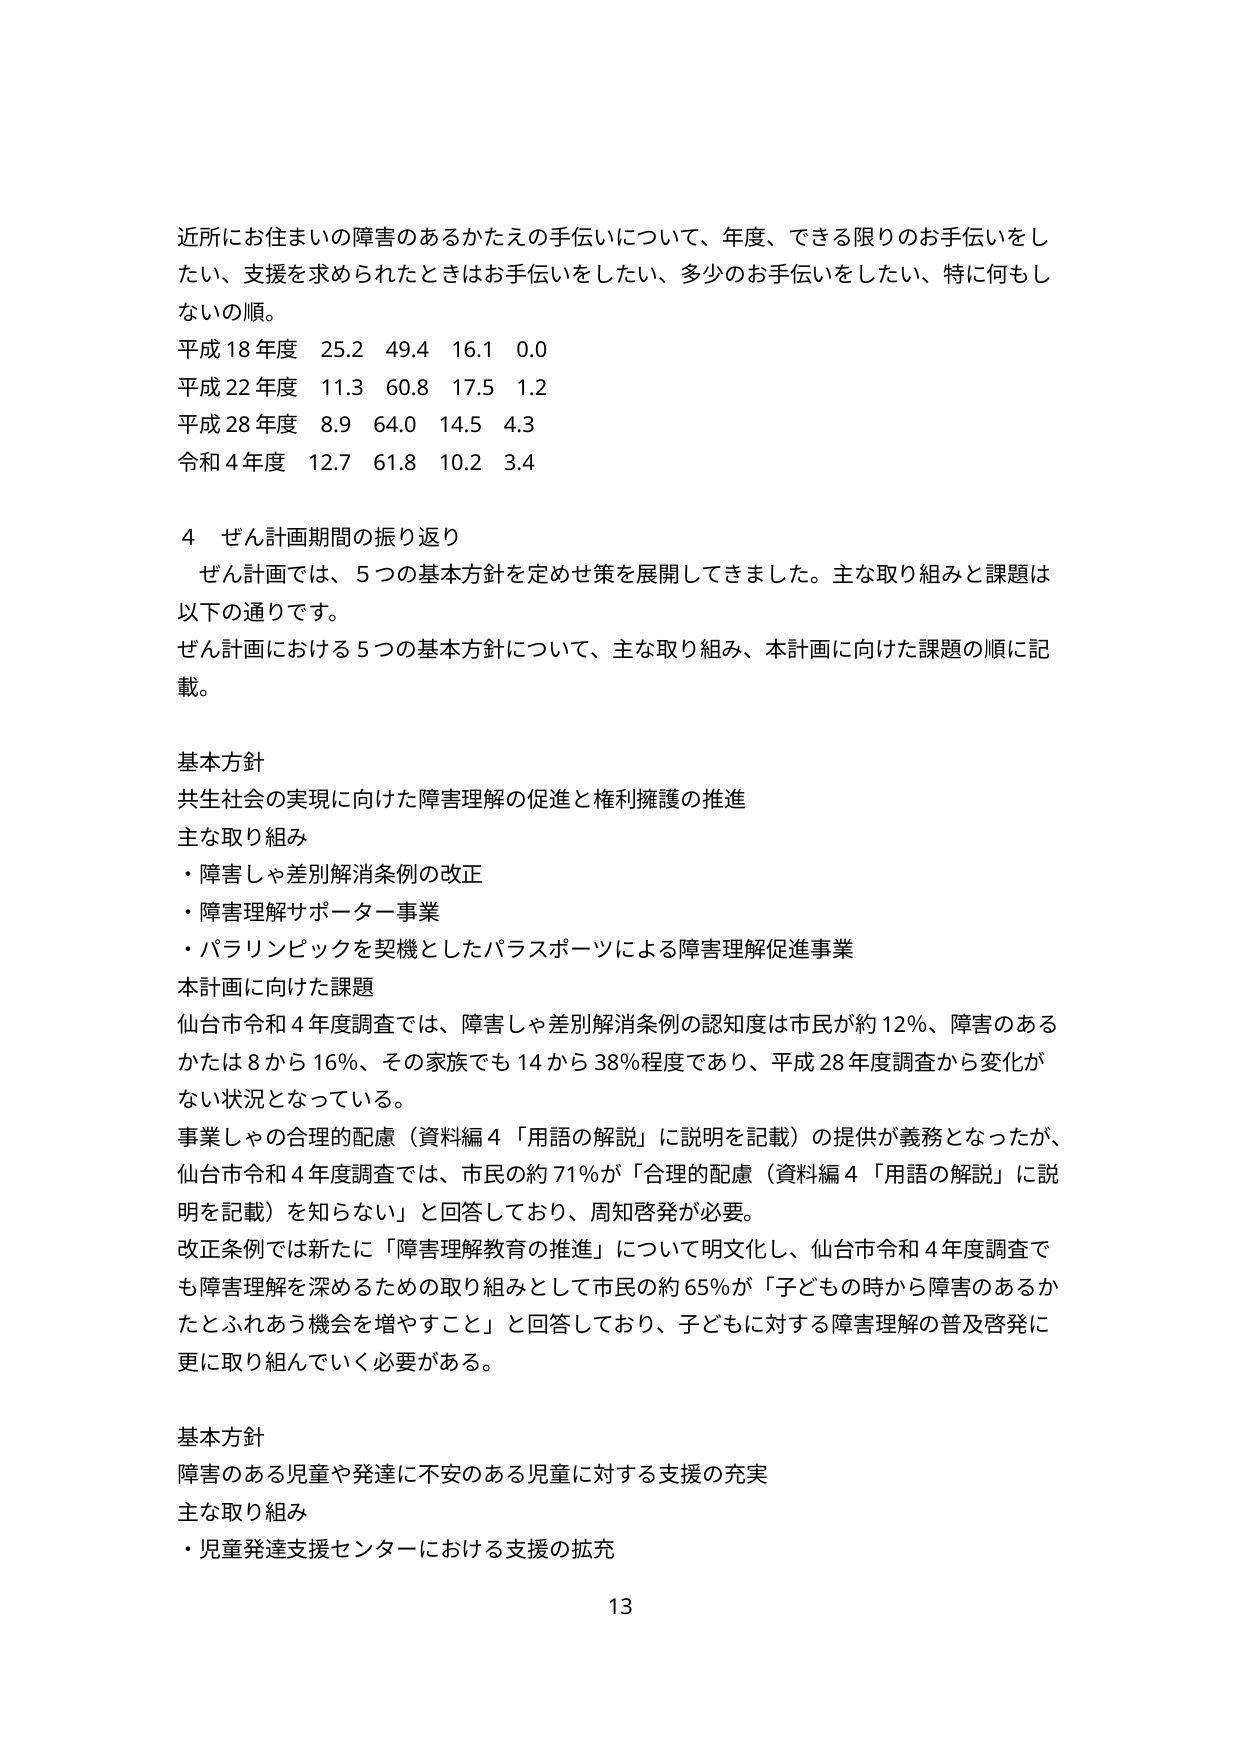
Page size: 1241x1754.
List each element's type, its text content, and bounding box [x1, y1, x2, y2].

text 本計画に向けた課題 [177, 967, 1063, 1004]
text 主な取り組み [177, 1492, 1063, 1529]
text ・障害理解サポーター事業 [177, 892, 1063, 929]
text 基本方針 [177, 1417, 1063, 1454]
text ぜん計画における5つの基本方針について、主な取り組み、本計画に向けた課題の順に記載。 [177, 629, 1063, 704]
text 平成28年度 8.9 64.0 14.5 4.3 [177, 404, 1063, 442]
text 基本方針 [177, 742, 1063, 779]
text 令和4年度 12.7 61.8 10.2 3.4 [177, 442, 1063, 479]
text 平成18年度 25.2 49.4 16.1 0.0 [177, 329, 1063, 367]
text 改正条例では新たに「障害理解教育の推進」について明文化し、仙台市令和4年度調査でも障害理解を深めるための取り組みとして市民の約65％が「子どもの時から障害のあるかたとふれあう機会を増やすこと」と回答しており、子どもに対する障害理解の普及啓発に更に取り組んでいく必要がある。 [177, 1229, 1063, 1379]
text 障害のある児童や発達に不安のある児童に対する支援の充実 [177, 1454, 1063, 1492]
text ・児童発達支援センターにおける支援の拡充 [177, 1529, 1063, 1567]
text 仙台市令和4年度調査では、障害しゃ差別解消条例の認知度は市民が約12％、障害のあるかたは8から16％、その家族でも14から38％程度であり、平成28年度調査から変化がない状況となっている。 [177, 1004, 1063, 1117]
text 平成22年度 11.3 60.8 17.5 1.2 [177, 367, 1063, 404]
text ぜん計画では、５つの基本方針を定めせ策を展開してきました。主な取り組みと課題は以下の通りです。 [177, 554, 1063, 629]
text 主な取り組み [177, 817, 1063, 854]
text 事業しゃの合理的配慮（資料編４「用語の解説」に説明を記載）の提供が義務となったが、仙台市令和4年度調査では、市民の約71％が「合理的配慮（資料編４「用語の解説」に説明を記載）を知らない」と回答しており、周知啓発が必要。 [177, 1117, 1063, 1229]
text 近所にお住まいの障害のあるかたえの手伝いについて、年度、できる限りのお手伝いをしたい、支援を求められたときはお手伝いをしたい、多少のお手伝いをしたい、特に何もしないの順。 [177, 217, 1063, 329]
text ・障害しゃ差別解消条例の改正 [177, 854, 1063, 892]
text ・パラリンピックを契機としたパラスポーツによる障害理解促進事業 [177, 929, 1063, 967]
text ４ ぜん計画期間の振り返り [177, 517, 1063, 554]
text 共生社会の実現に向けた障害理解の促進と権利擁護の推進 [177, 779, 1063, 817]
